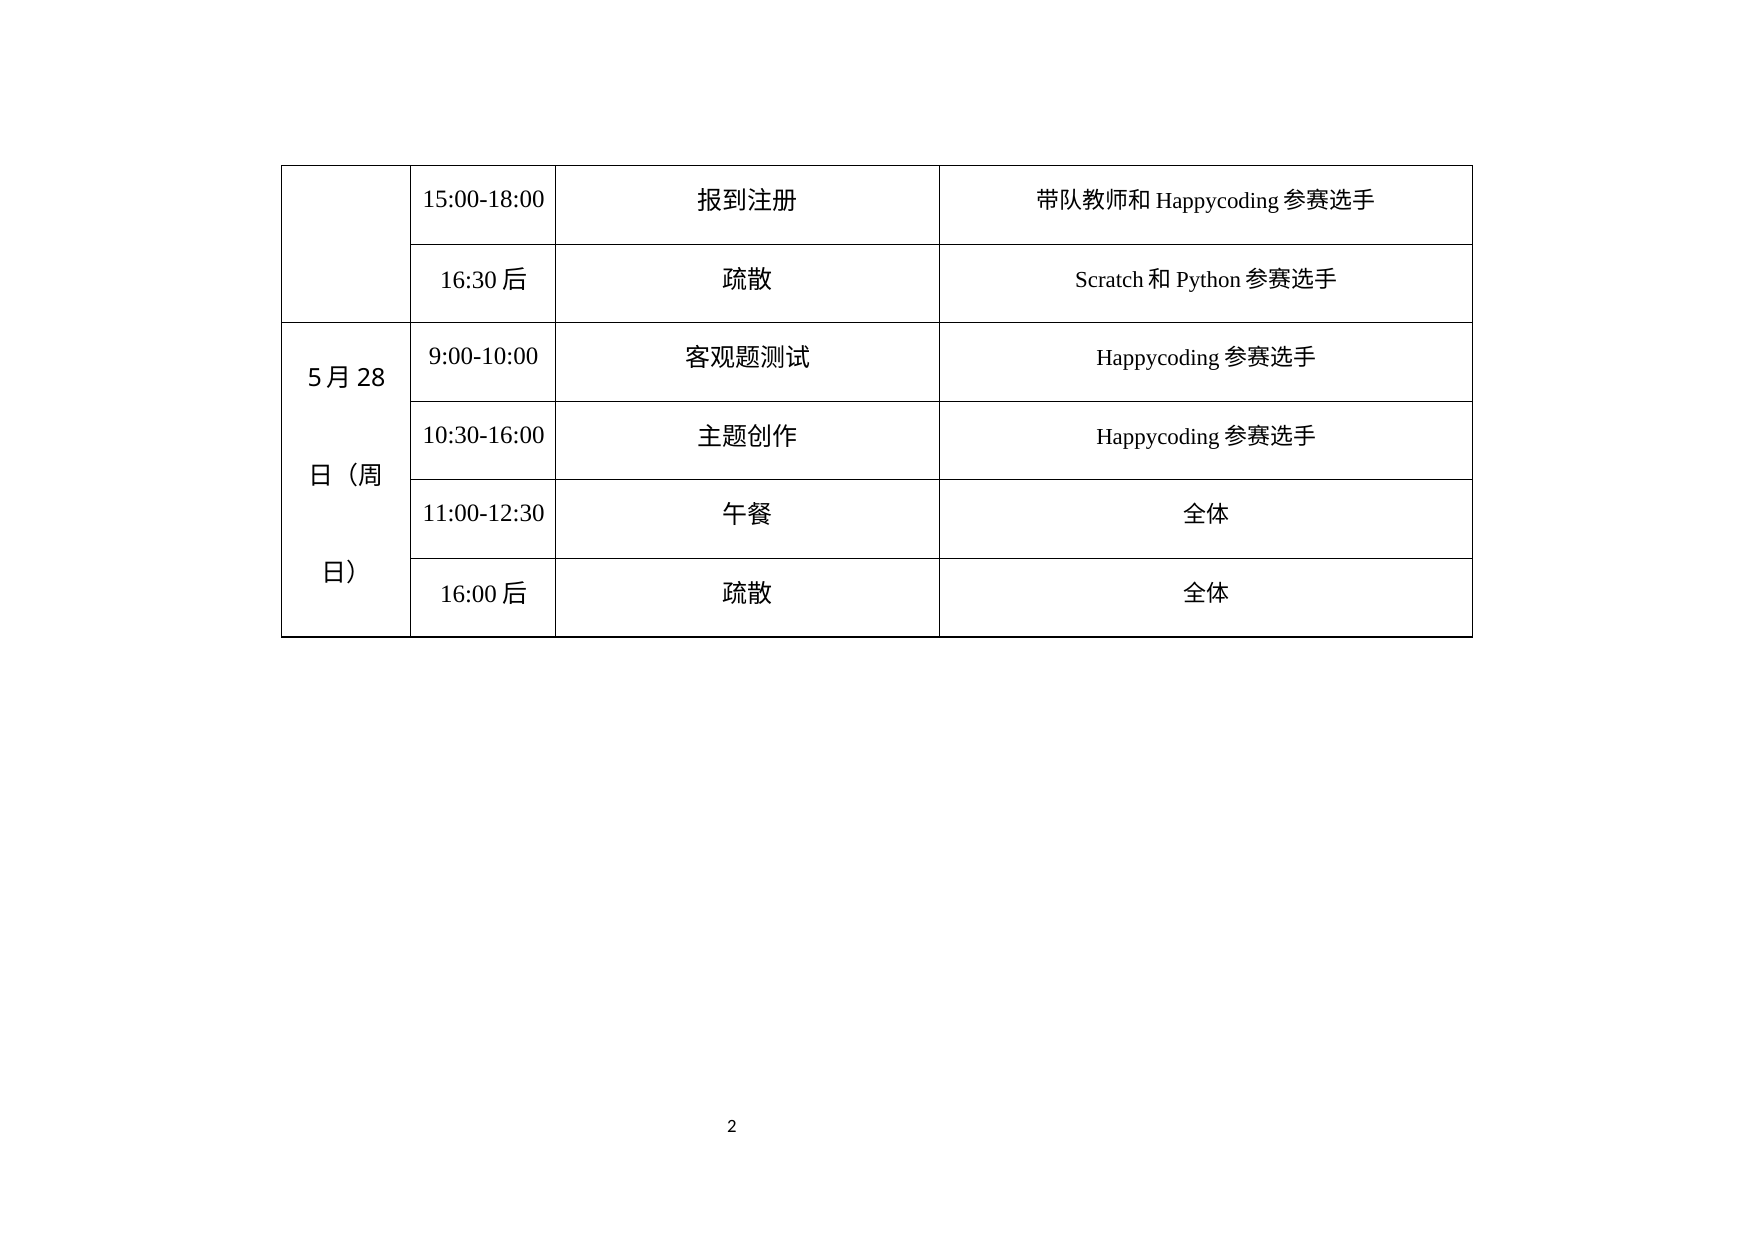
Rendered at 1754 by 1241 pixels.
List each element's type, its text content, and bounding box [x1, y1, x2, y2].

table_cell 客观题测试 [556, 323, 939, 401]
table_cell 5月28日（周日） [282, 323, 410, 636]
table_cell 15:00-18:00 [411, 166, 555, 244]
table_cell Happycoding参赛选手 [940, 323, 1472, 401]
table_cell 主题创作 [556, 402, 939, 479]
table_cell Scratch和Python参赛选手 [940, 245, 1472, 322]
table_cell 报到注册 [556, 166, 939, 244]
table_cell 16:00后 [411, 559, 555, 636]
table_cell 全体 [940, 559, 1472, 636]
table_cell 9:00-10:00 [411, 323, 555, 401]
table_cell 全体 [940, 480, 1472, 558]
table_cell Happycoding参赛选手 [940, 402, 1472, 479]
table_cell 10:30-16:00 [411, 402, 555, 479]
table_cell 午餐 [556, 480, 939, 558]
table_cell 11:00-12:30 [411, 480, 555, 558]
table_cell 疏散 [556, 559, 939, 636]
table_cell 疏散 [556, 245, 939, 322]
table_cell 16:30后 [411, 245, 555, 322]
table_cell 带队教师和Happycoding参赛选手 [940, 166, 1472, 244]
